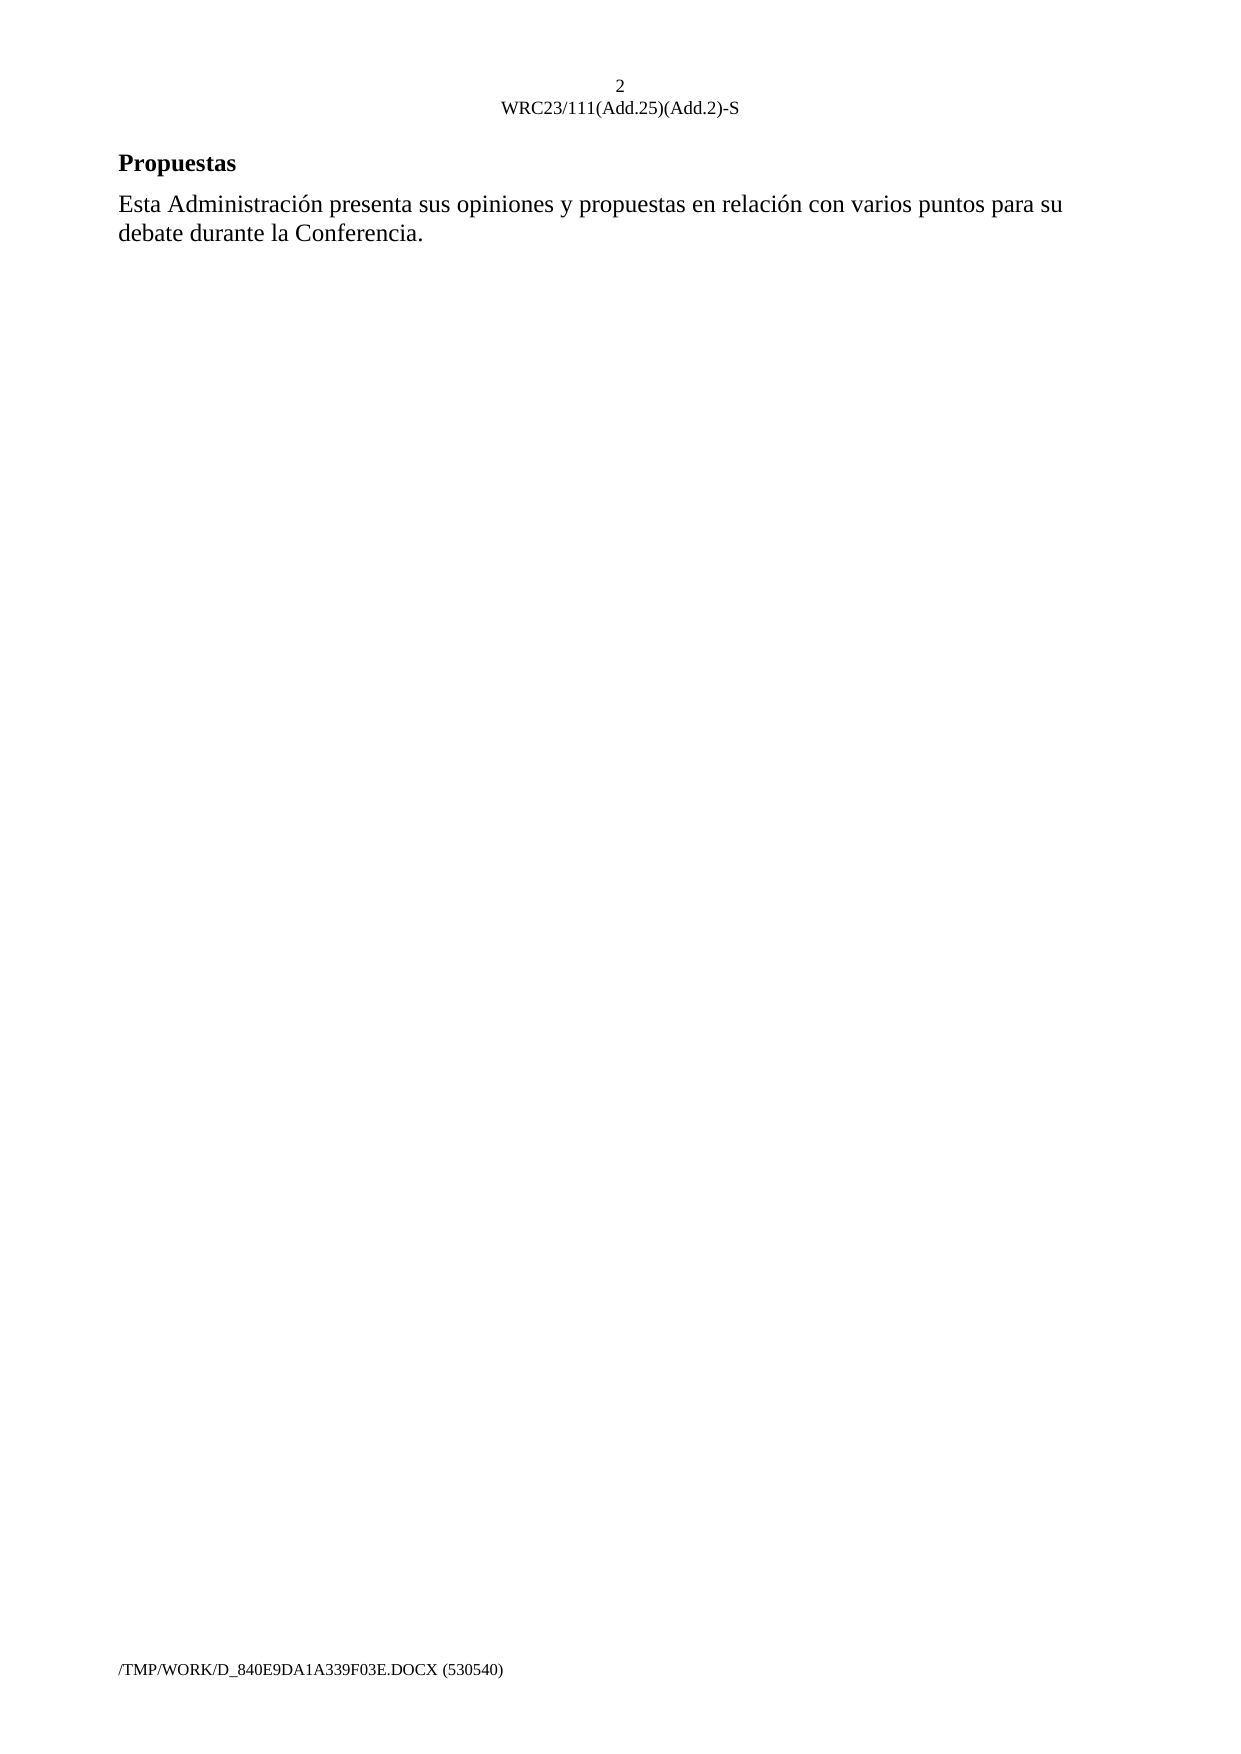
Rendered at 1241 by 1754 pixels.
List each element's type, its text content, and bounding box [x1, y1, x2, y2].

text Esta Administración presenta sus opiniones y propuestas en relación con varios puntos para su debate durante la Conferencia. [118, 189, 1122, 246]
subtitle Propuestas [118, 148, 1122, 176]
